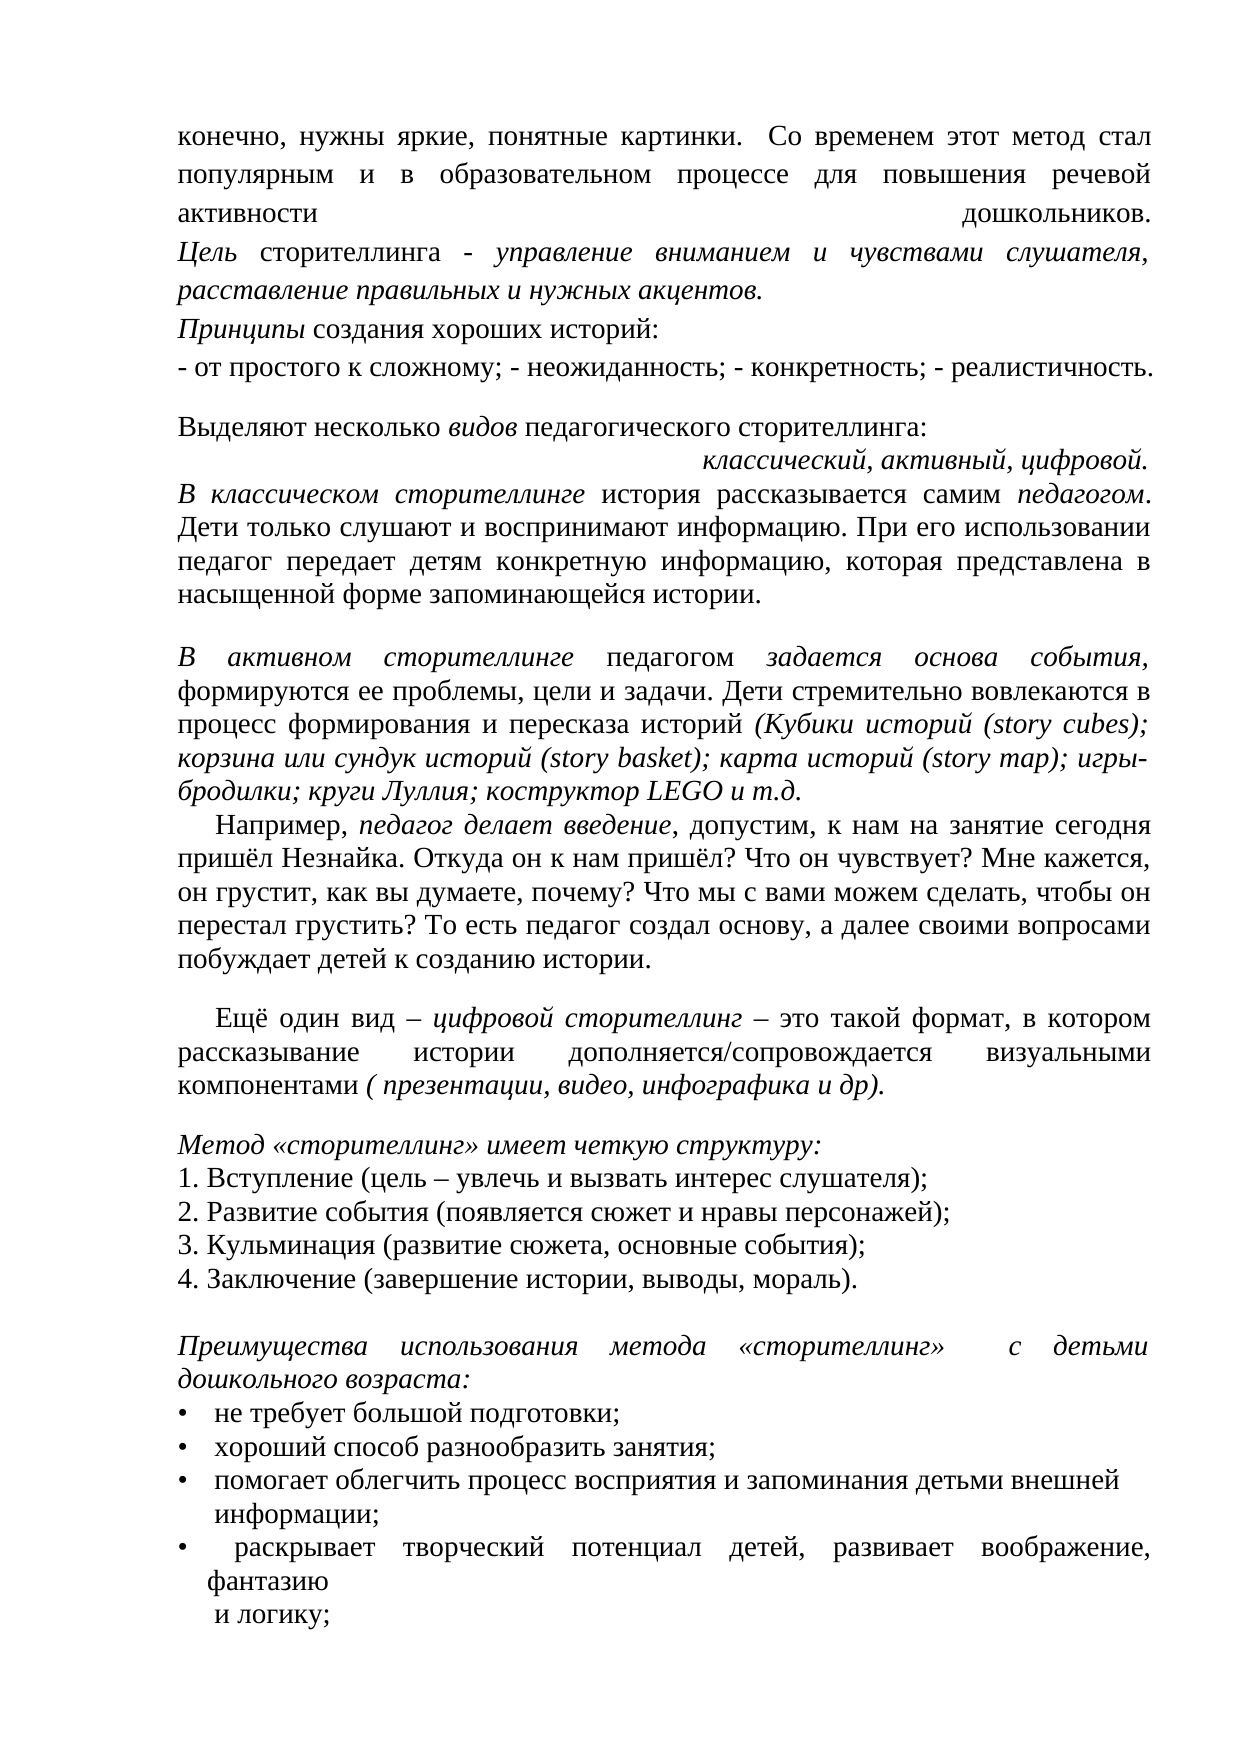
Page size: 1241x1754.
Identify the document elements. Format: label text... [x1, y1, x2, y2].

list информации; [207, 1496, 1152, 1529]
list хороший способ разнообразить занятия; [177, 1429, 1152, 1462]
text Выделяют несколько видов педагогического сторителлинга: [177, 409, 1152, 442]
text В классическом сторителлинге история рассказывается самим педагогом. Дети только слушают и воспринимают информацию. При его использовании педагог передает детям конкретную информацию, которая представлена в насыщенной форме запоминающейся истории. [177, 476, 1152, 610]
list и логику; [207, 1596, 1152, 1630]
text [177, 118, 1152, 306]
text Ещё один вид – цифровой сторителлинг – это такой формат, в котором рассказывание истории дополняется/сопровождается визуальными компонентами ( презентации, видео, инфографика и др). [177, 1000, 1152, 1101]
text Например, педагог делает введение, допустим, к нам на занятие сегодня пришёл Незнайка. Откуда он к нам пришёл? Что он чувствует? Мне кажется, он грустит, как вы думаете, почему? Что мы с вами можем сделать, чтобы он перестал грустить? То есть педагог создал основу, а далее своими вопросами побуждает детей к созданию истории. [177, 807, 1152, 974]
text 2. Развитие события (появляется сюжет и нравы персонажей); [177, 1194, 1152, 1227]
text 4. Заключение (завершение истории, выводы, мораль). [177, 1261, 1152, 1294]
list не требует большой подготовки; [177, 1395, 1152, 1429]
text Метод «сторителлинг» имеет четкую структуру: [177, 1127, 1152, 1160]
text классический, активный, цифровой. [177, 442, 1152, 476]
text 1. Вступление (цель – увлечь и вызвать интерес слушателя); [177, 1160, 1152, 1194]
text Преимущества использования метода «сторителлинг» с детьми дошкольного возраста: [177, 1328, 1152, 1395]
text - от простого к сложному; - неожиданность; - конкретность; - реалистичность. [177, 349, 1167, 383]
list помогает облегчить процесс восприятия и запоминания детьми внешней [177, 1462, 1152, 1496]
list раскрывает творческий потенциал детей, развивает воображение, фантазию [177, 1529, 1152, 1596]
text 3. Кульминация (развитие сюжета, основные события); [177, 1227, 1152, 1261]
text Принципы создания хороших историй: [177, 311, 1152, 344]
text В активном сторителлинге педагогом задается основа события, формируются ее проблемы, цели и задачи. Дети стремительно вовлекаются в процесс формирования и пересказа историй (Кубики историй (story cubes); корзина или сундук историй (story basket); карта историй (story map); игры-бродилки; круги Луллия; коструктор LEGO и т.д. [177, 639, 1152, 807]
